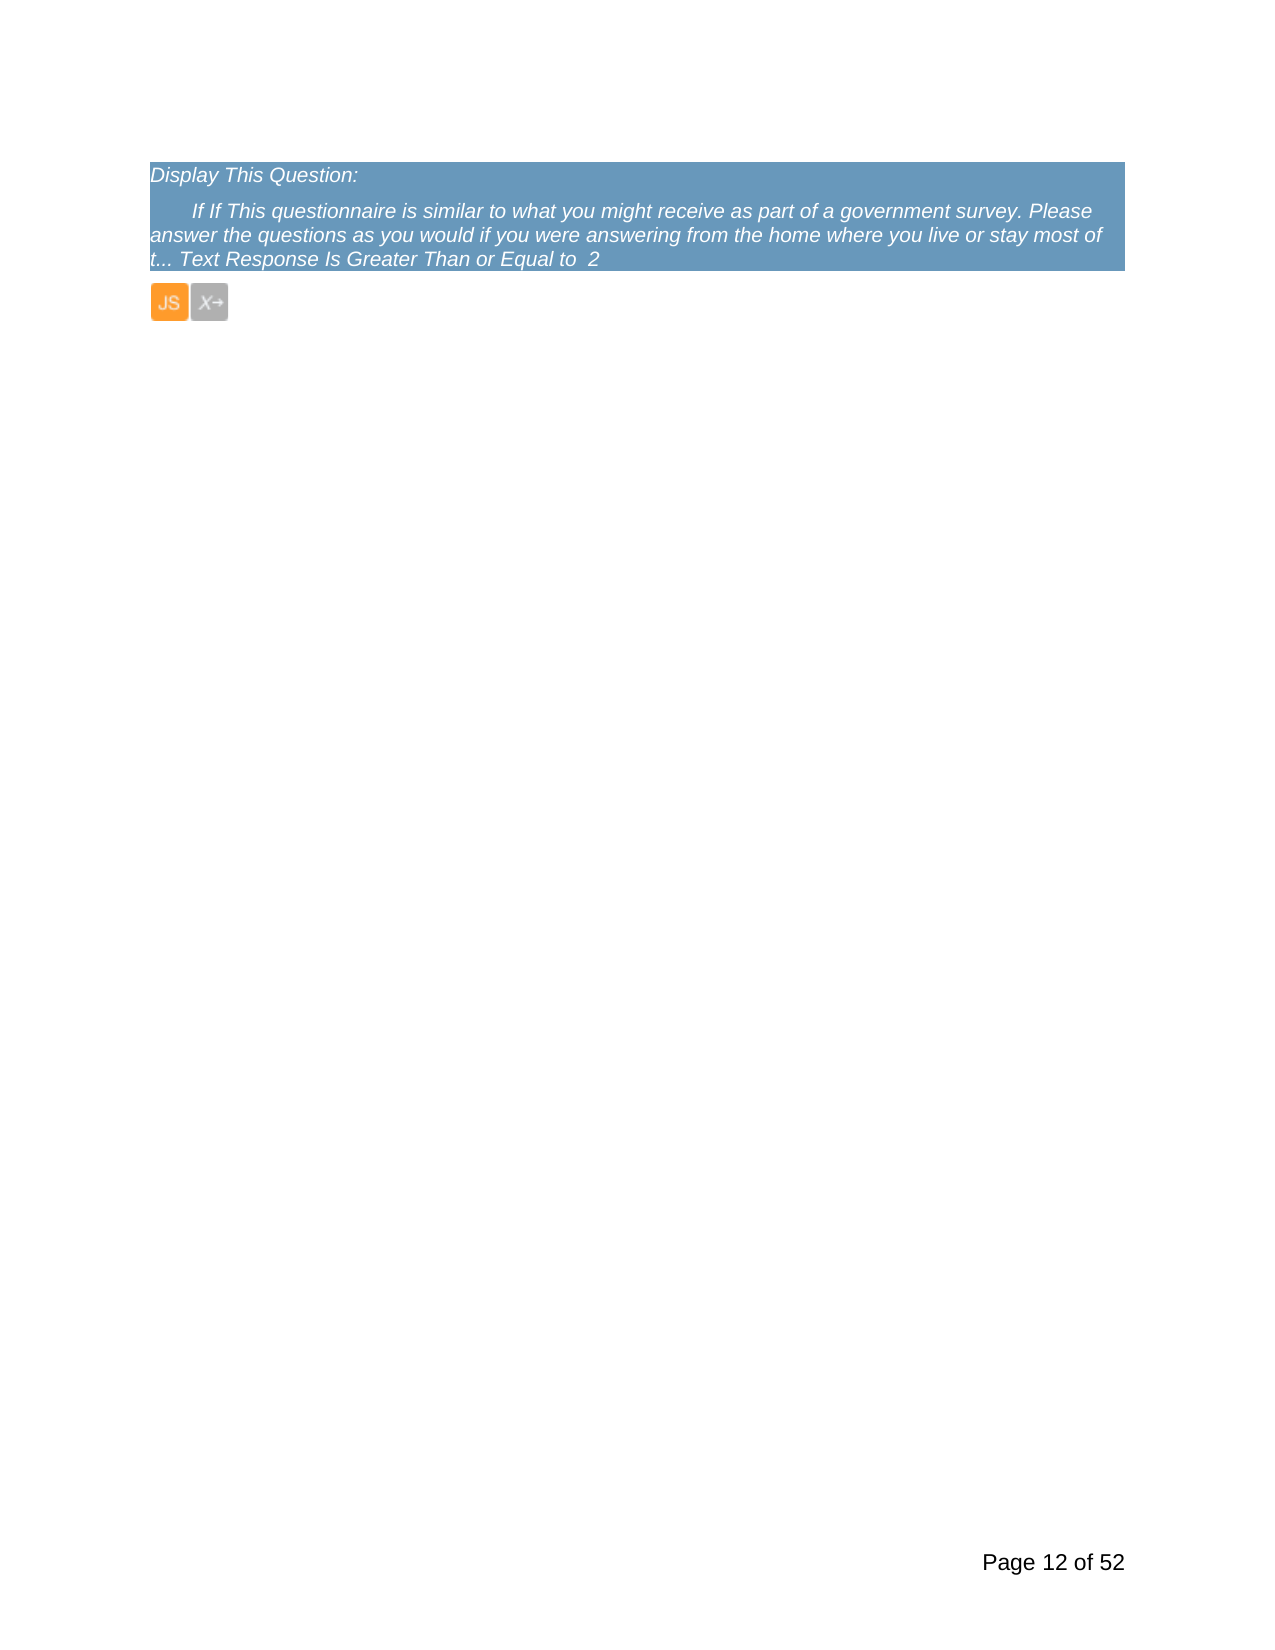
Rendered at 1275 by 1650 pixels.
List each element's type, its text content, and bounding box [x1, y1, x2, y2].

picture [190, 283, 229, 321]
text If If This questionnaire is similar to what you might receive as part of a government survey. Please answer the questions as you would if you were answering from the home where you live or stay most of t... Text Response Is Greater Than or Equal to 2 [150, 199, 1125, 271]
text Display This Question: [150, 162, 1125, 186]
picture [151, 283, 189, 321]
